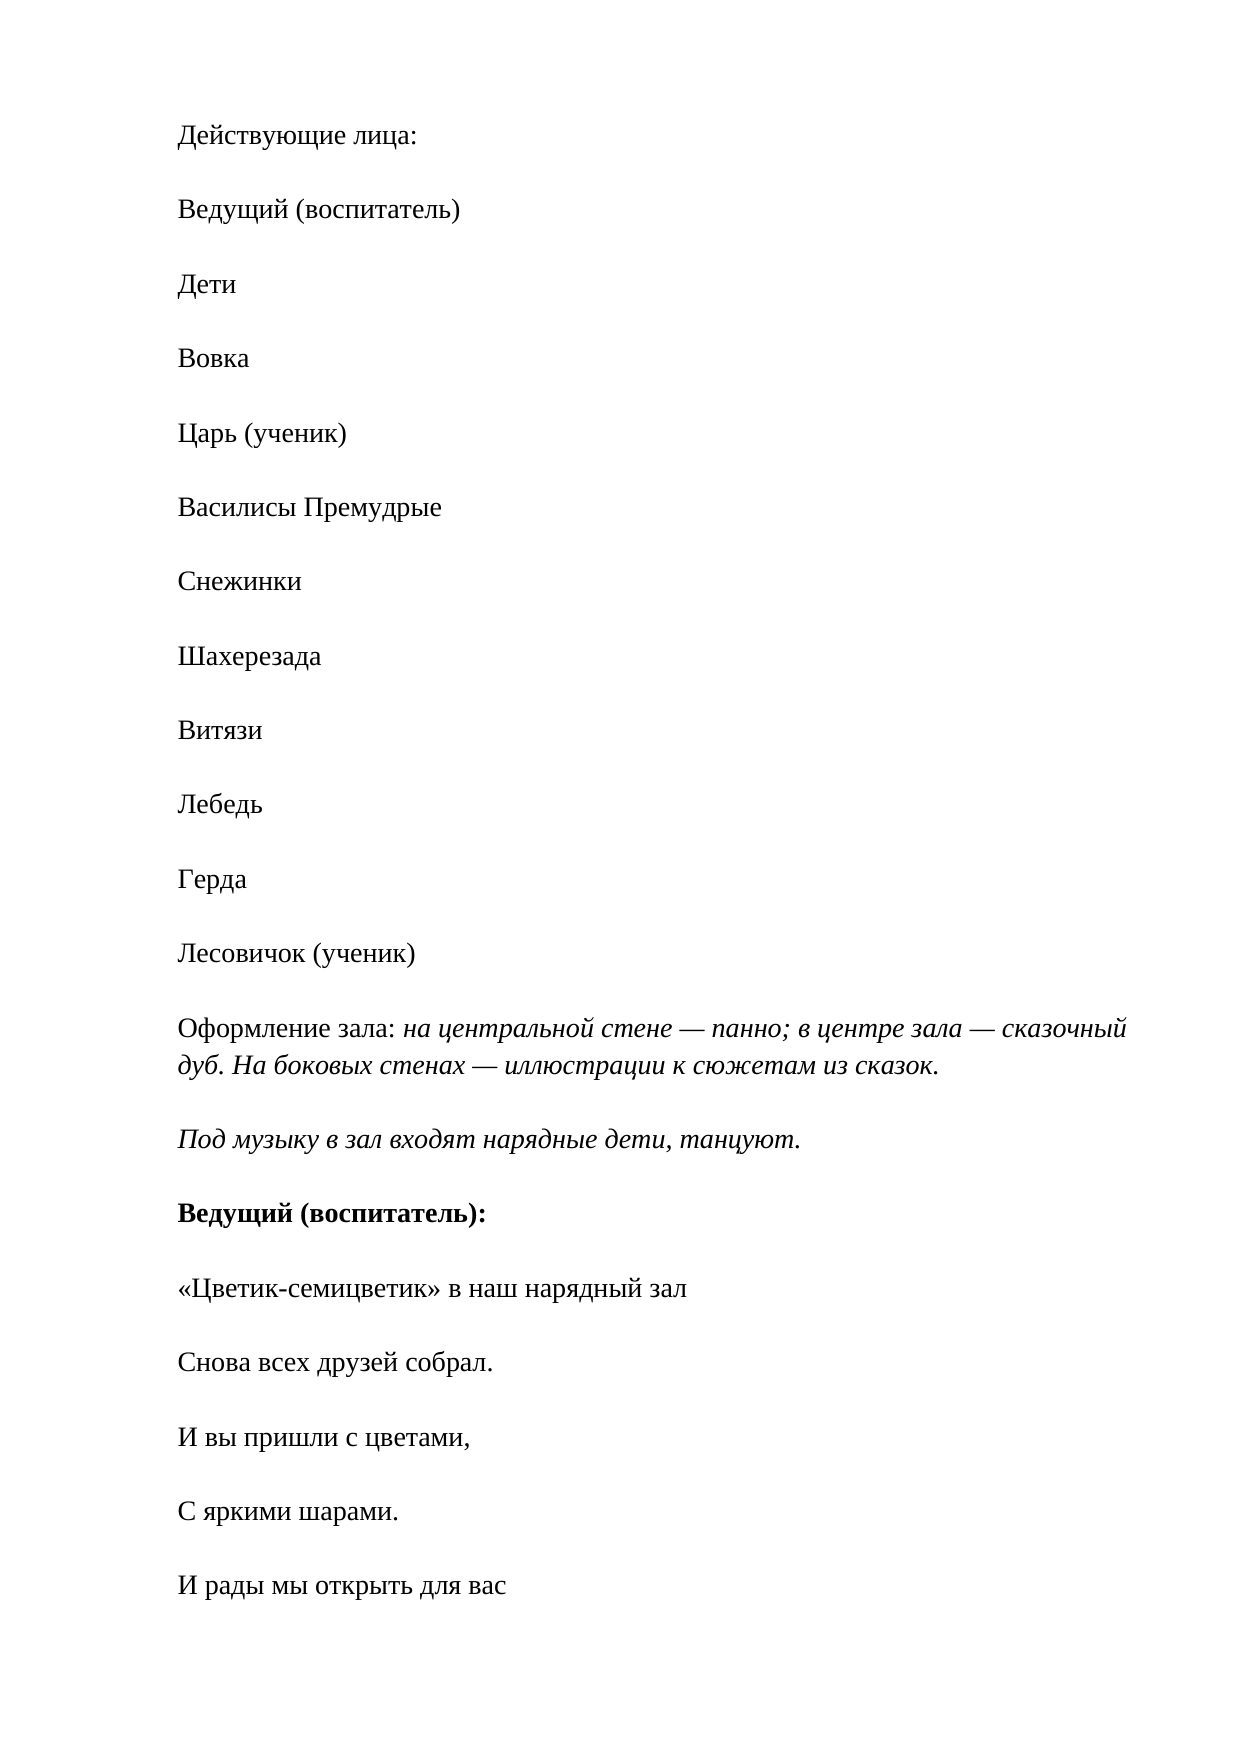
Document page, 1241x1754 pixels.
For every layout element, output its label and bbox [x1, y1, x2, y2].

text [177, 118, 1152, 1601]
